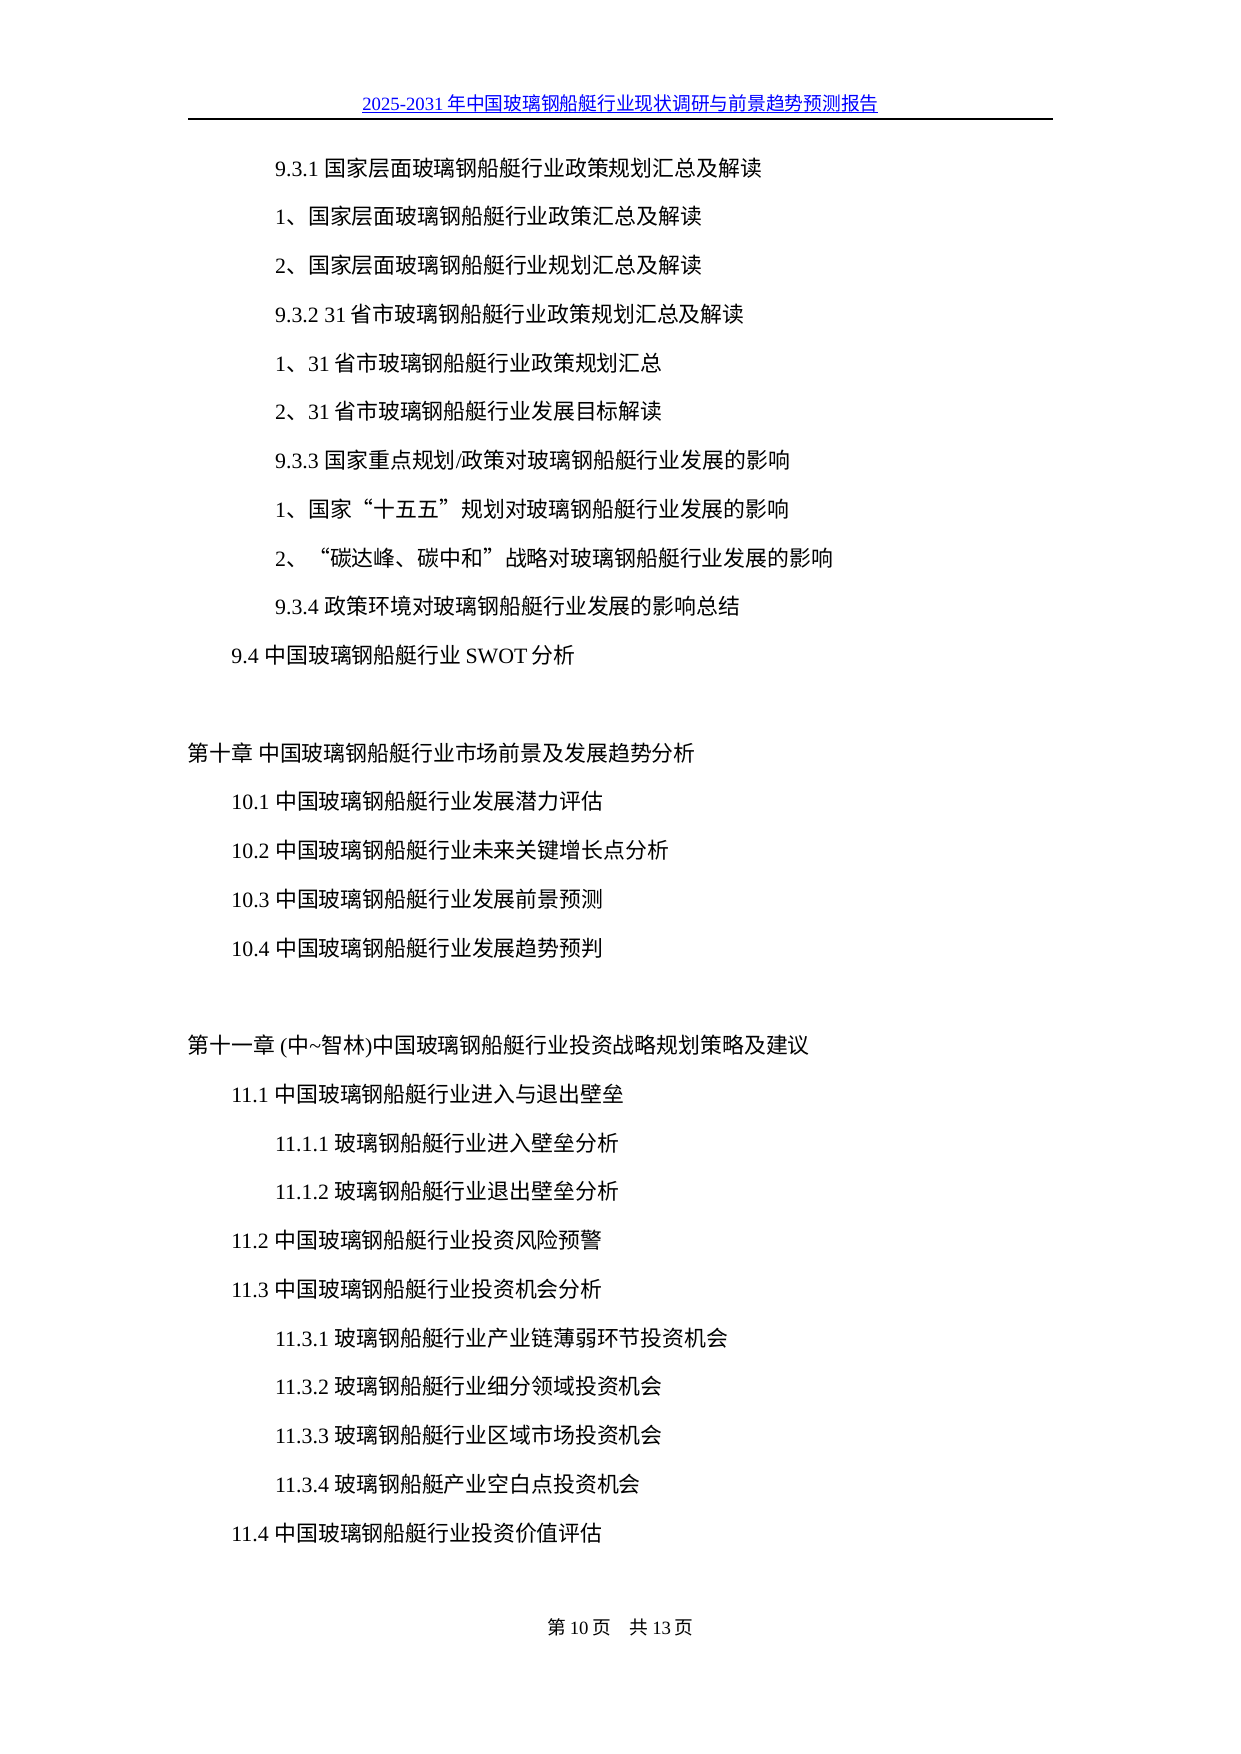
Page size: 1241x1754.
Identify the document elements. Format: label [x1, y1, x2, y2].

text [187, 150, 1053, 1548]
